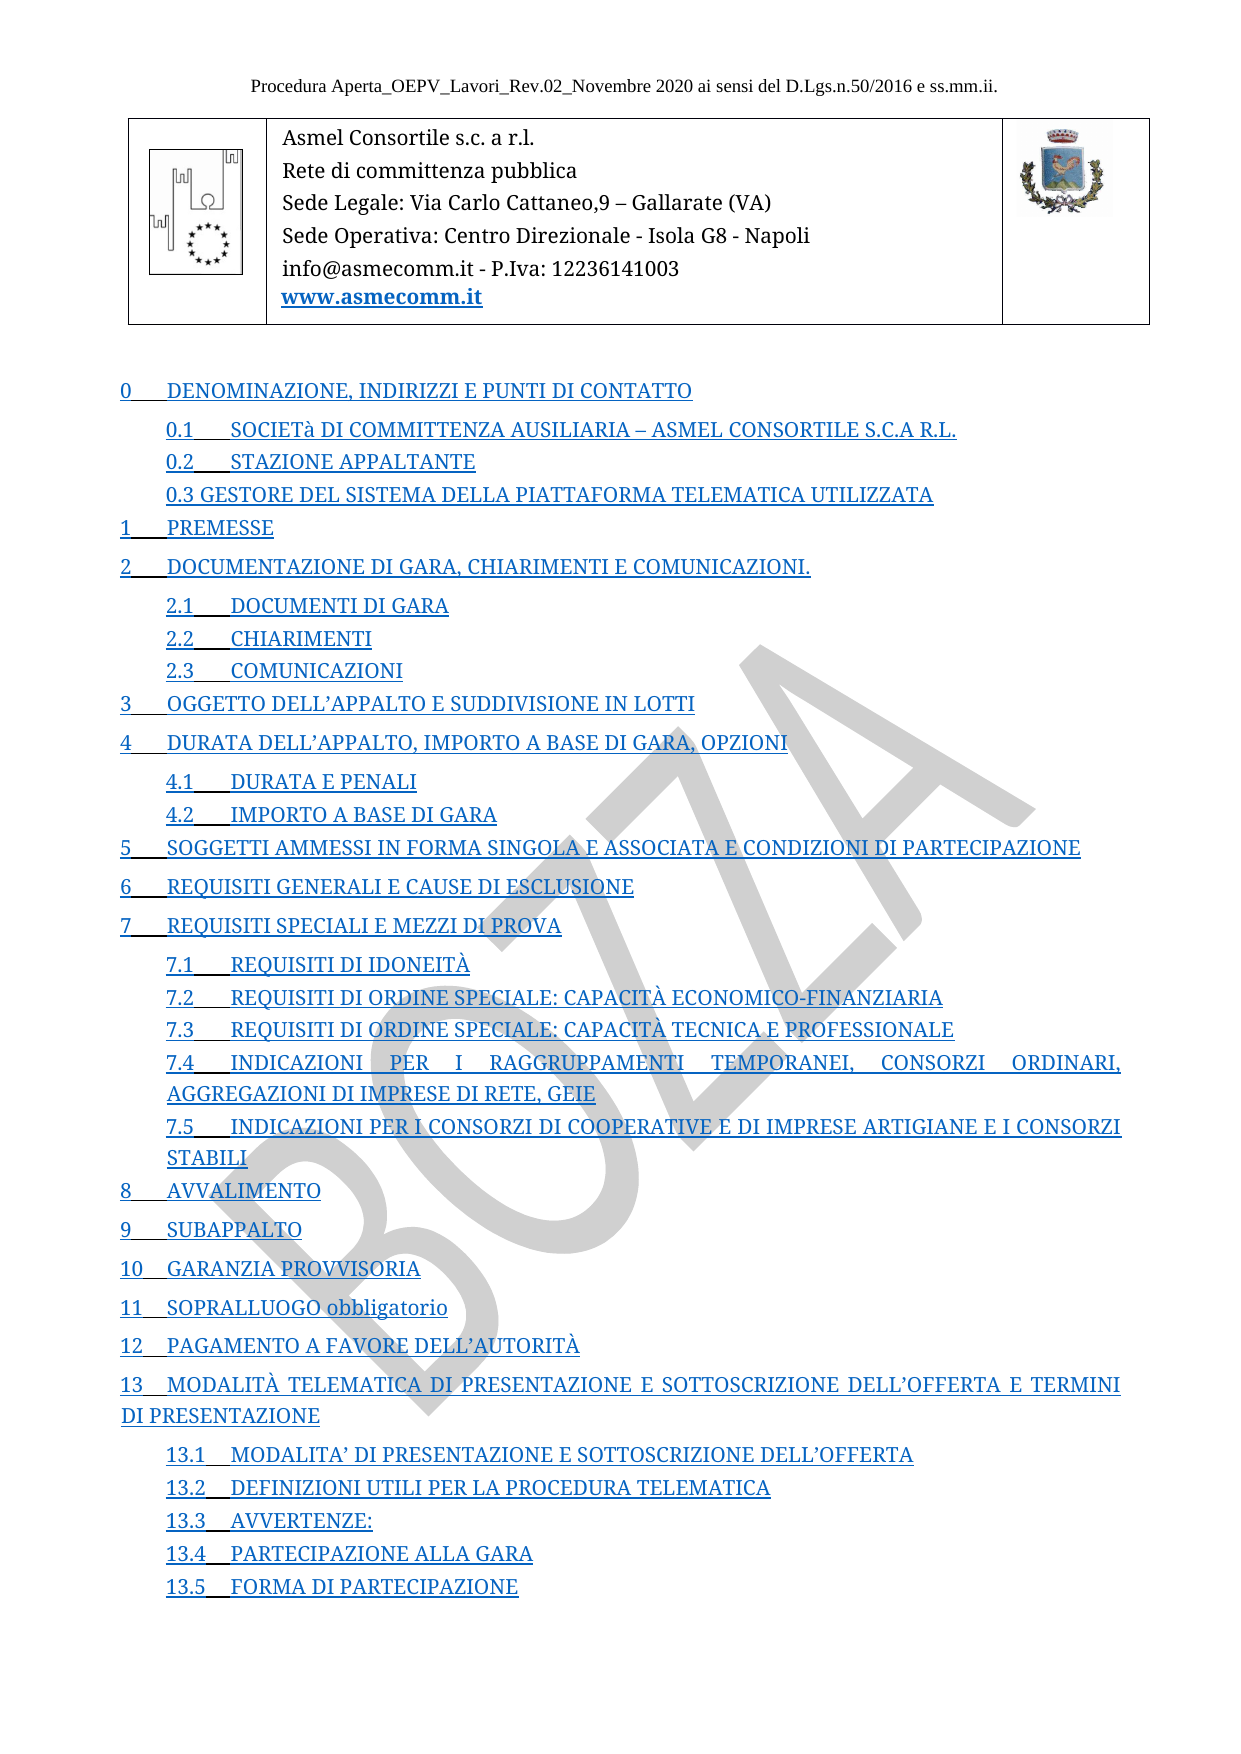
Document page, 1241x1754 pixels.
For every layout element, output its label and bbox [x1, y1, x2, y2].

picture [1016, 119, 1113, 217]
picture [150, 150, 242, 274]
